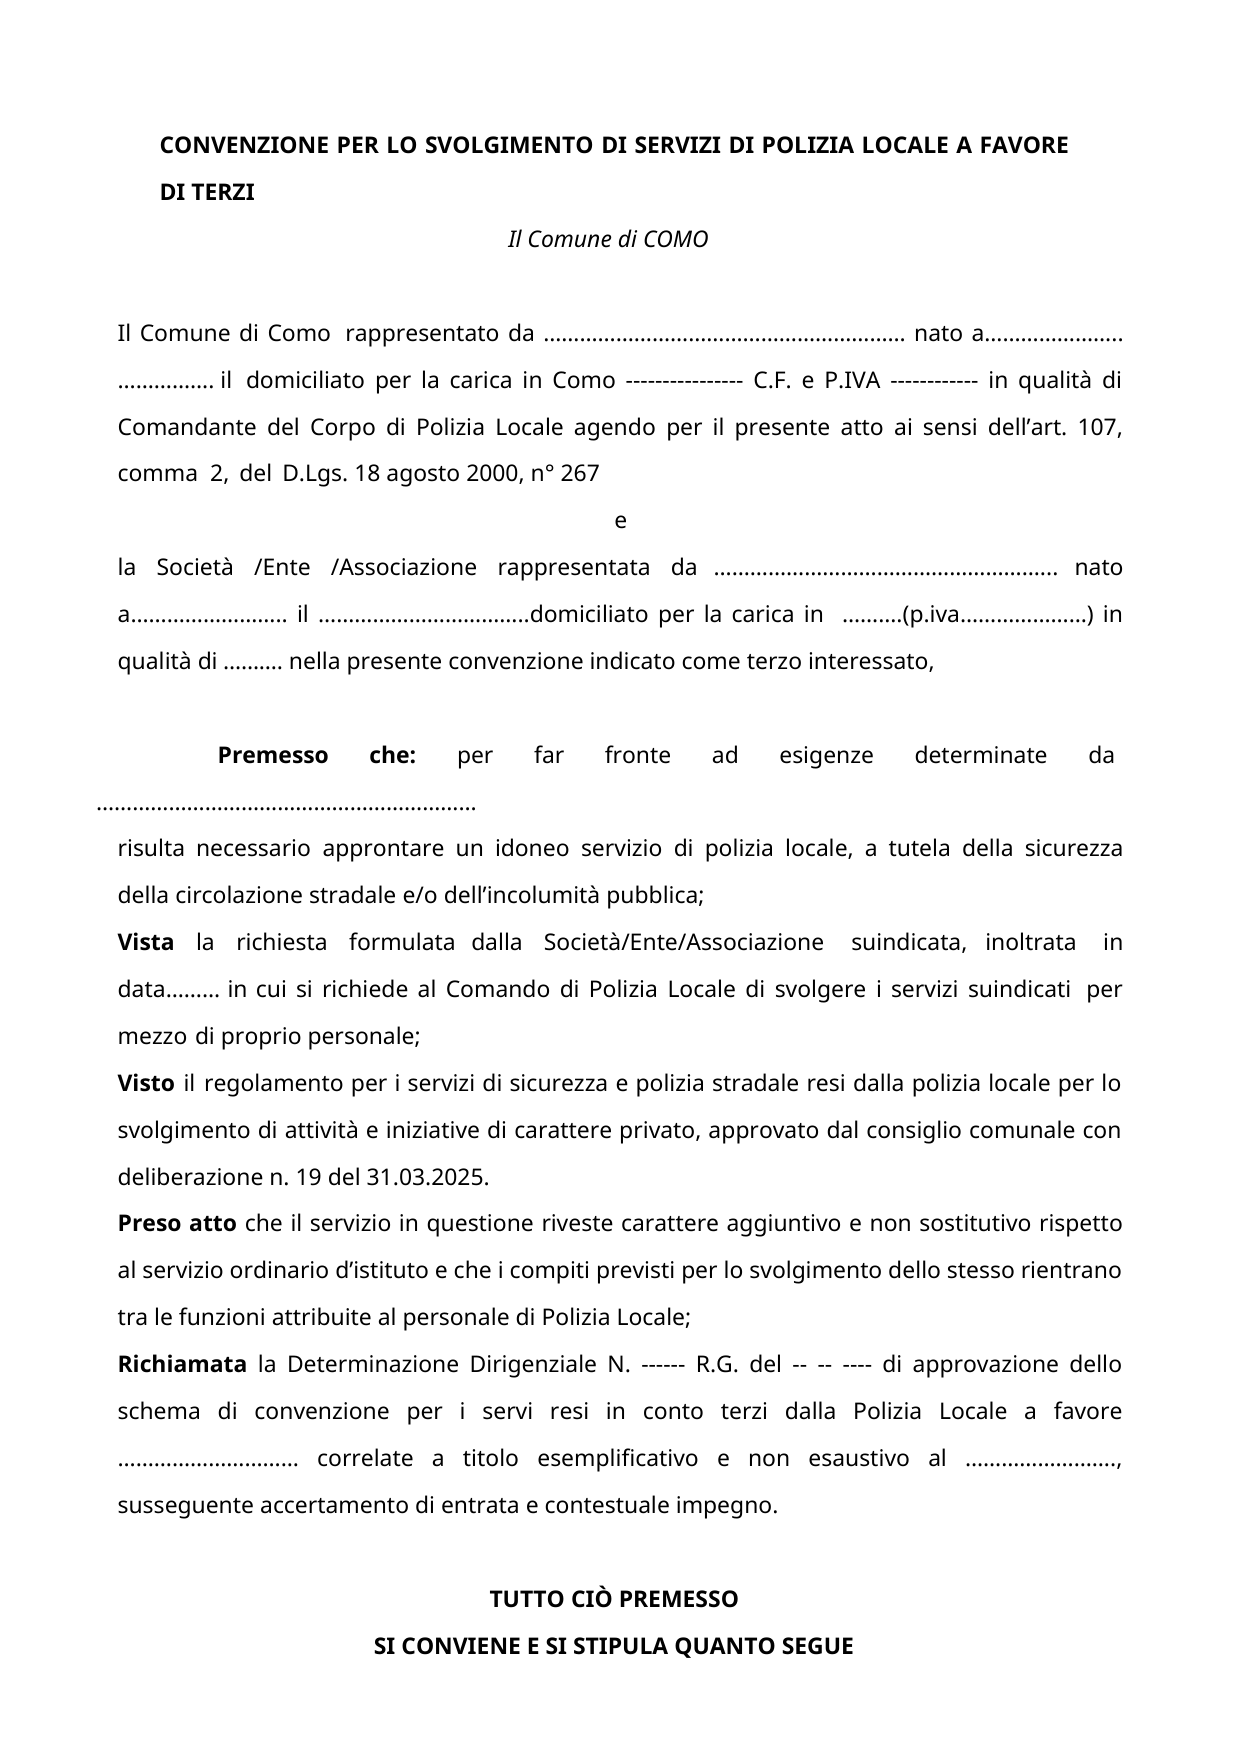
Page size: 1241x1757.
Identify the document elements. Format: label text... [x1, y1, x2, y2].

text Il Comune di COMO [96, 223, 1123, 254]
text CONVENZIONE PER LO SVOLGIMENTO DI SERVIZI DI POLIZIA LOCALE A FAVORE DI TERZI [159, 129, 1070, 207]
text Richiamata la Determinazione Dirigenziale N. ------ R.G. del -- -- ---- di approvazione dello schema di convenzione per i servi resi in conto terzi dalla Polizia Locale a favore ………………………… correlate a titolo esemplificativo e non esaustivo al ……………………., susseguente accertamento di entrata e contestuale impegno. [117, 1348, 1123, 1520]
subtitle Premesso che: per far fronte ad esigenze determinate da ……………………………………………………… [96, 739, 1115, 817]
text Visto il regolamento per i servizi di sicurezza e polizia stradale resi dalla polizia locale per lo svolgimento di attività e iniziative di carattere privato, approvato dal consiglio comunale con deliberazione n. 19 del 31.03.2025. [117, 1067, 1123, 1192]
text SI CONVIENE E SI STIPULA QUANTO SEGUE [214, 1630, 1013, 1661]
text e [117, 504, 1123, 536]
text la Società /Ente /Associazione rappresentata da ………………………………………………... nato a…………………….. il ……………………………..domiciliato per la carica in ……….(p.iva…………………) in qualità di ………. nella presente convenzione indicato come terzo interessato, [117, 551, 1123, 676]
text Vista la richiesta formulata dalla Società/Ente/Associazione suindicata, inoltrata in data……… in cui si richiede al Comando di Polizia Locale di svolgere i servizi suindicati per mezzo di proprio personale; [117, 926, 1123, 1051]
text Preso atto che il servizio in questione riveste carattere aggiuntivo e non sostitutivo rispetto al servizio ordinario d’istituto e che i compiti previsti per lo svolgimento dello stesso rientrano tra le funzioni attribuite al personale di Polizia Locale; [117, 1207, 1123, 1332]
text Il Comune di Como rappresentato da …………………………………………………… nato a…………………..……………. il domiciliato per la carica in Como ---------------- C.F. e P.IVA ------------ in qualità di Comandante del Corpo di Polizia Locale agendo per il presente atto ai sensi dell’art. 107, comma 2, del D.Lgs. 18 agosto 2000, n° 267 [117, 317, 1123, 489]
subtitle TUTTO CIÒ PREMESSO [214, 1583, 1014, 1614]
text risulta necessario approntare un idoneo servizio di polizia locale, a tutela della sicurezza della circolazione stradale e/o dell’incolumità pubblica; [117, 832, 1123, 911]
